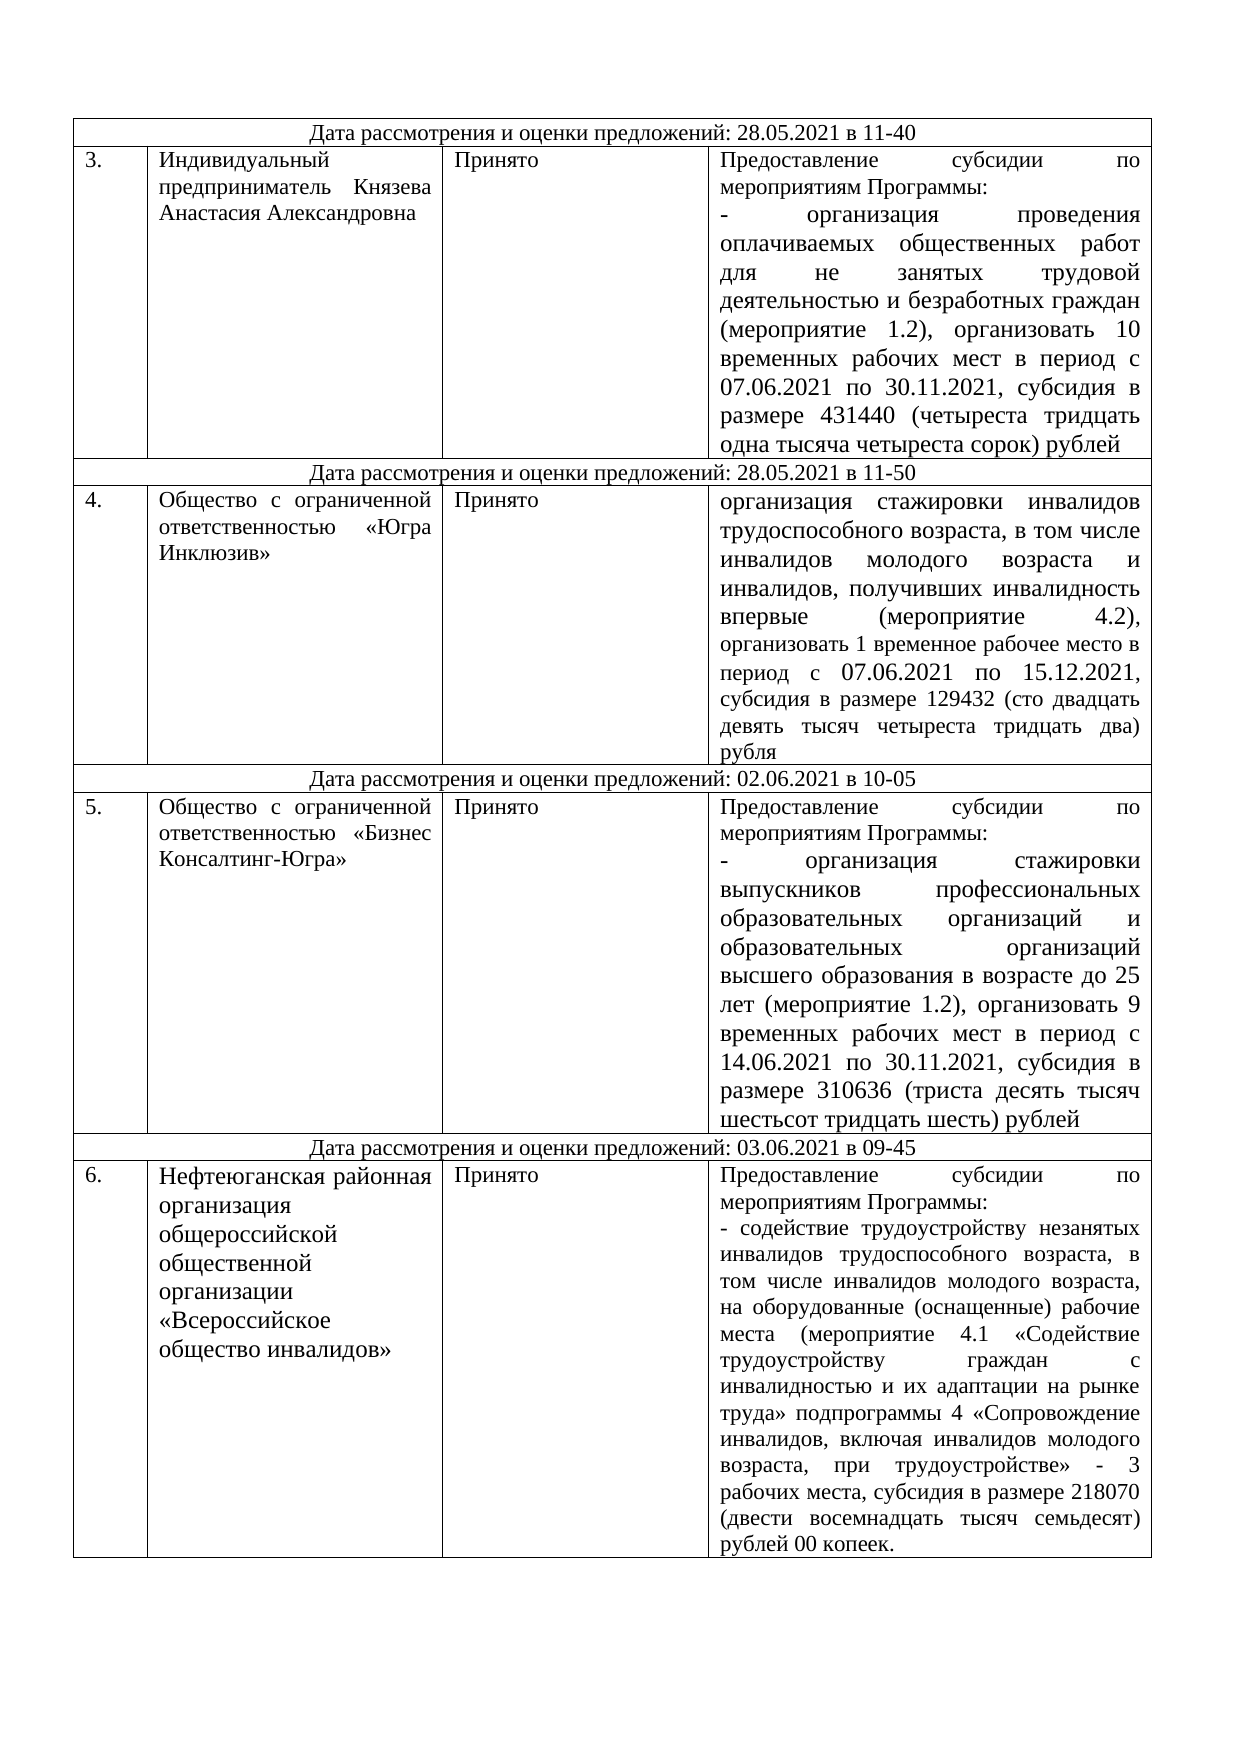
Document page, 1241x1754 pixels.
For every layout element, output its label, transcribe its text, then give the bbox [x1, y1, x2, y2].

table_cell 3. [74, 147, 147, 458]
table_cell Предоставление субсидии по мероприятиям Программы: - организация стажировки выпускников профессиональных образовательных организаций и образовательных организаций высшего образования в возрасте до 25 лет (мероприятие 1.2), организовать 9 временных рабочих мест в период с 14.06.2021 по 30.11.2021, субсидия в размере 310636 (триста десять тысяч шестьсот тридцать шесть) рублей [709, 793, 1151, 1133]
table_cell Дата рассмотрения и оценки предложений: 02.06.2021 в 10-05 [74, 765, 1151, 792]
table_cell Дата рассмотрения и оценки предложений: 03.06.2021 в 09-45 [74, 1134, 1151, 1160]
table_cell Индивидуальный предприниматель Князева Анастасия Александровна [148, 147, 442, 458]
table_cell 4. [74, 486, 147, 764]
table_cell Принято [443, 793, 708, 1133]
table_cell 5. [74, 793, 147, 1133]
table_cell Принято [443, 1161, 708, 1557]
table_cell организация стажировки инвалидов трудоспособного возраста, в том числе инвалидов молодого возраста и инвалидов, получивших инвалидность впервые (мероприятие 4.2), организовать 1 временное рабочее место в период с 07.06.2021 по 15.12.2021, субсидия в размере 129432 (сто двадцать девять тысяч четыреста тридцать два) рубля [709, 486, 1151, 764]
table_cell Предоставление субсидии по мероприятиям Программы: - содействие трудоустройству незанятых инвалидов трудоспособного возраста, в том числе инвалидов молодого возраста, на оборудованные (оснащенные) рабочие места (мероприятие 4.1 «Содействие трудоустройству граждан с инвалидностью и их адаптации на рынке труда» подпрограммы 4 «Сопровождение инвалидов, включая инвалидов молодого возраста, при трудоустройстве» - 3 рабочих места, субсидия в размере 218070 (двести восемнадцать тысяч семьдесят) рублей 00 копеек. [709, 1161, 1151, 1557]
table_cell Общество с ограниченной ответственностью «Бизнес Консалтинг-Югра» [148, 793, 442, 1133]
table_cell Предоставление субсидии по мероприятиям Программы: - организация проведения оплачиваемых общественных работ для не занятых трудовой деятельностью и безработных граждан (мероприятие 1.2), организовать 10 временных рабочих мест в период с 07.06.2021 по 30.11.2021, субсидия в размере 431440 (четыреста тридцать одна тысяча четыреста сорок) рублей [709, 147, 1151, 458]
table_cell Принято [443, 147, 708, 458]
table_cell Дата рассмотрения и оценки предложений: 28.05.2021 в 11-50 [74, 459, 1151, 485]
table_cell Нефтеюганская районная организация общероссийской общественной организации «Всероссийское общество инвалидов» [148, 1161, 442, 1557]
table_cell 6. [74, 1161, 147, 1557]
table_cell Дата рассмотрения и оценки предложений: 28.05.2021 в 11-40 [74, 119, 1151, 146]
table_cell Общество с ограниченной ответственностью «Югра Инклюзив» [148, 486, 442, 764]
table_cell Принято [443, 486, 708, 764]
